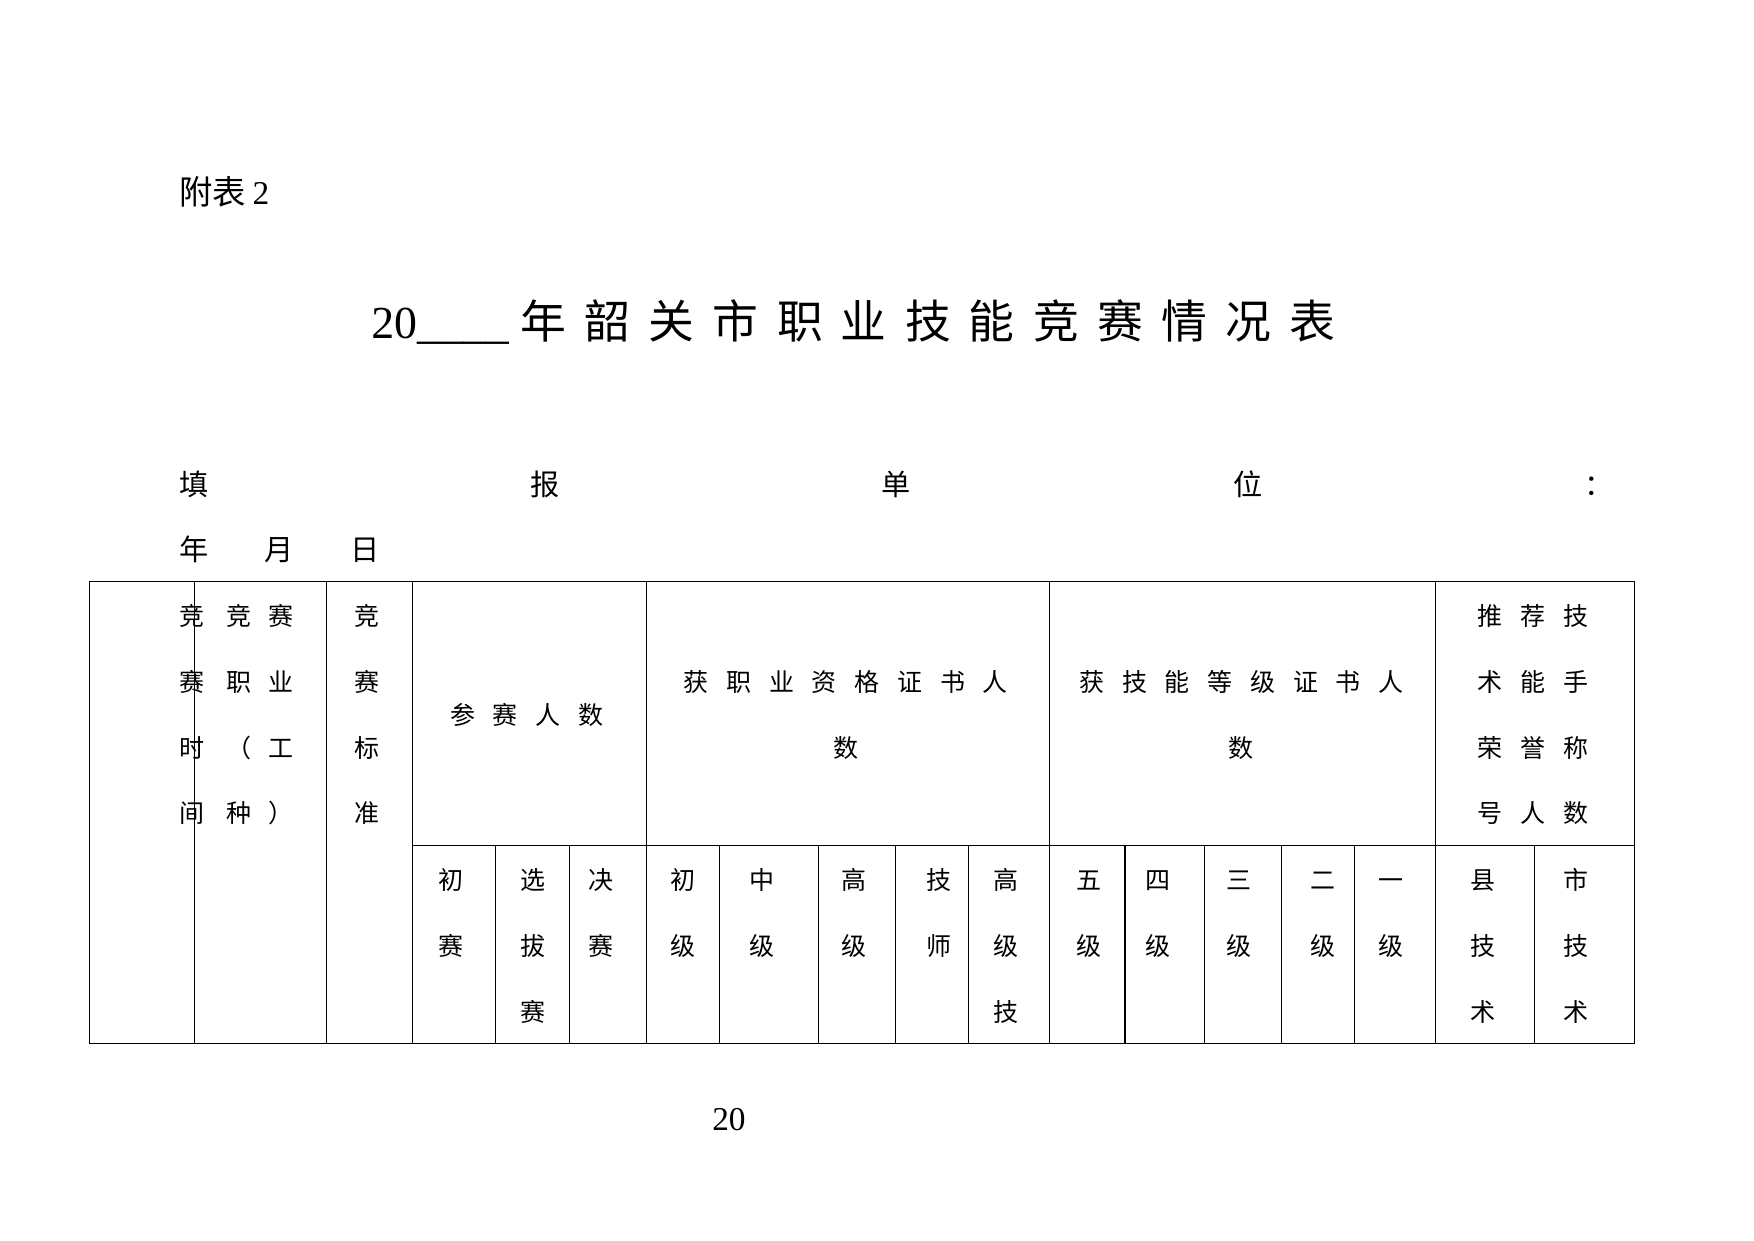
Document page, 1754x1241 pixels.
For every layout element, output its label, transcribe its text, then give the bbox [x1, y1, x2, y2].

table_header 推荐技术能手 荣誉称号人数 [1436, 582, 1634, 845]
table_cell 中级 [720, 846, 818, 1043]
text 附表2 [179, 166, 1546, 214]
table_header 获职业资格证书人数 [647, 582, 1049, 845]
text 填报单位： 年 月 日 [179, 449, 1627, 581]
table_cell 市技术能手 [1535, 846, 1634, 1043]
table_cell 五级 [1050, 846, 1124, 1043]
table_cell 县技术能手 [1436, 846, 1534, 1043]
table_header 参赛人数 [413, 582, 646, 845]
table_cell 初级 [647, 846, 719, 1043]
table_header 获技能等级证书人数 [1050, 582, 1435, 845]
table_header 竞赛标准 [327, 582, 412, 1043]
table_header 竞赛 时间 [90, 582, 194, 1043]
table_cell 高级 [819, 846, 895, 1043]
table_cell 四级 [1126, 846, 1204, 1043]
text 20____年韶关市职业技能竞赛情况表 [179, 252, 1546, 384]
table_header 竞赛职业 （工种） [195, 582, 326, 1043]
table_cell 初赛 [413, 846, 495, 1043]
table_cell 决赛 [570, 846, 646, 1043]
table_cell 三级 [1205, 846, 1281, 1043]
table_cell 选拔赛 [496, 846, 569, 1043]
table_cell 高级技师 [969, 846, 1049, 1043]
table_cell 一级 [1355, 846, 1435, 1043]
table_cell 二级 [1282, 846, 1354, 1043]
table_cell 技师 [896, 846, 968, 1043]
